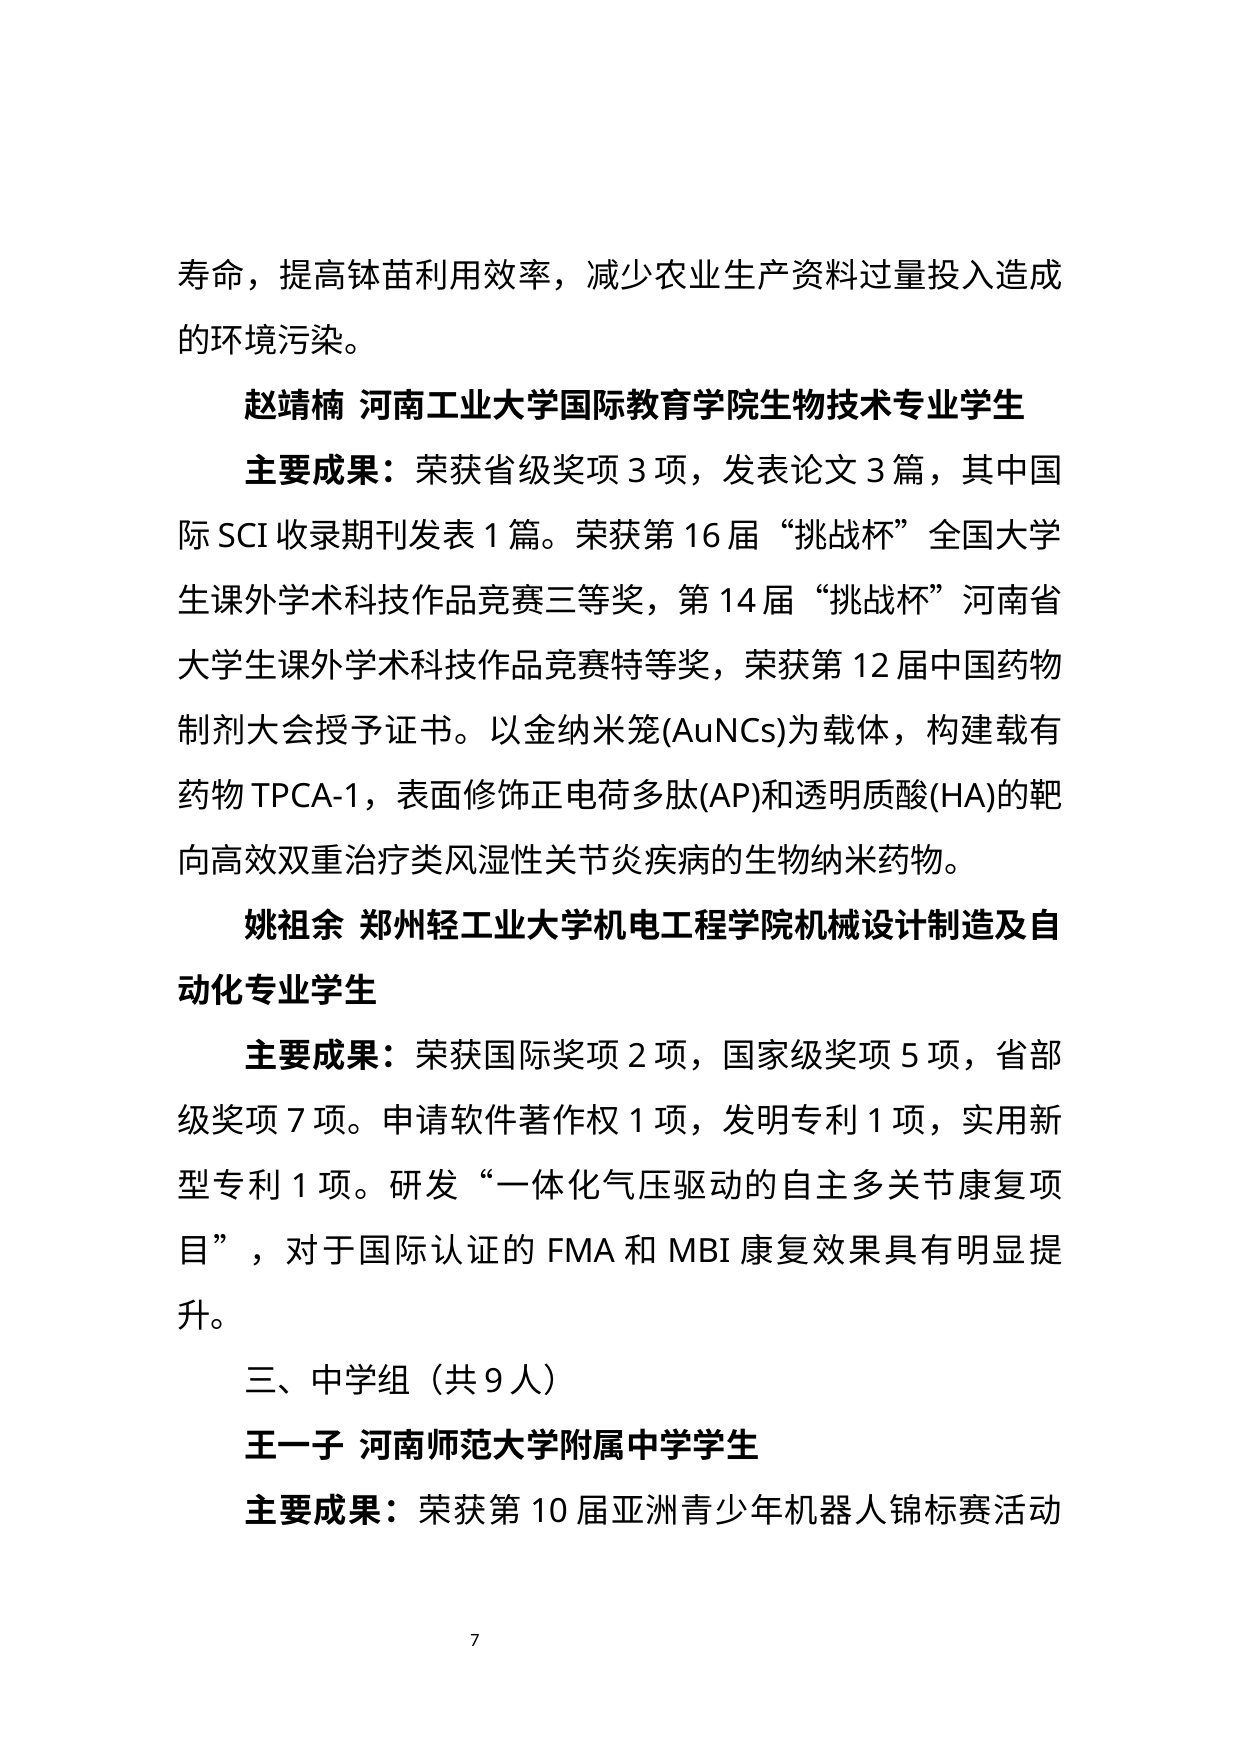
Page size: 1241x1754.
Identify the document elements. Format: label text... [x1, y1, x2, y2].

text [177, 240, 1063, 370]
text 王一子 河南师范大学附属中学学生 [177, 1410, 1063, 1475]
text 主要成果：荣获省级奖项3项，发表论文3篇，其中国际SCI收录期刊发表1篇。荣获第16届“挑战杯”全国大学生课外学术科技作品竞赛三等奖，第14届“挑战杯”河南省大学生课外学术科技作品竞赛特等奖，荣获第12届中国药物制剂大会授予证书。以金纳米笼(AuNCs)为载体，构建载有药物TPCA-1，表面修饰正电荷多肽(AP)和透明质酸(HA)的靶向高效双重治疗类风湿性关节炎疾病的生物纳米药物。 [177, 435, 1063, 890]
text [177, 1475, 1063, 1540]
text 主要成果：荣获国际奖项2项，国家级奖项5项，省部级奖项7项。申请软件著作权1项，发明专利1项，实用新型专利1项。研发“一体化气压驱动的自主多关节康复项目”，对于国际认证的FMA和MBI康复效果具有明显提升。 [177, 1020, 1063, 1345]
text 赵靖楠 河南工业大学国际教育学院生物技术专业学生 [177, 370, 1063, 435]
text 三、中学组（共9人） [177, 1345, 1063, 1410]
text 姚祖余 郑州轻工业大学机电工程学院机械设计制造及自动化专业学生 [177, 890, 1063, 1020]
